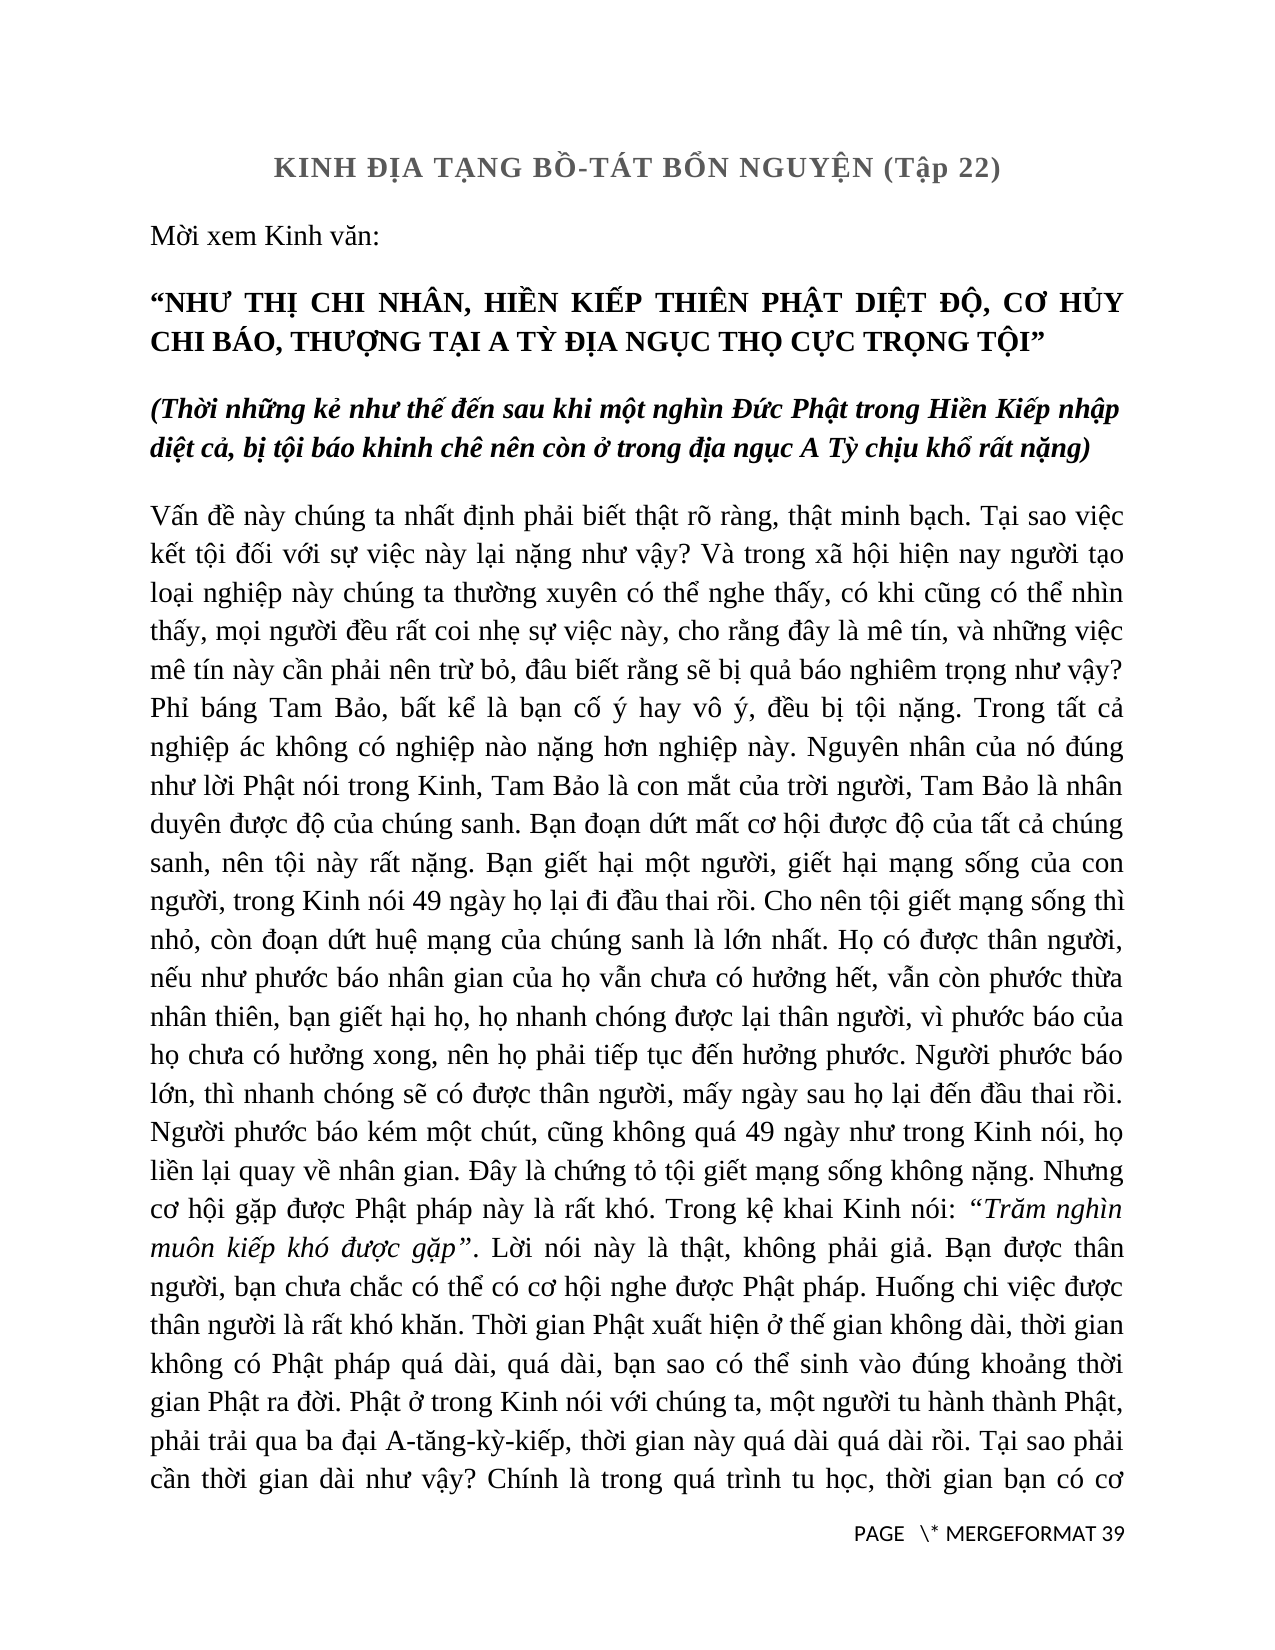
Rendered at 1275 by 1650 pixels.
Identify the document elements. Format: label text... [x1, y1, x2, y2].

text (Thời những kẻ như thế đến sau khi một nghìn Đức Phật trong Hiền Kiếp nhập diệt cả, bị tội báo khinh chê nên còn ở trong địa ngục A Tỳ chịu khổ rất nặng) [150, 392, 1125, 464]
list KINH ĐỊA TẠNG BỒ-TÁT BỔN NGUYỆN (Tập 22) [150, 150, 1125, 183]
text “NHƯ THỊ CHI NHÂN, HIỀN KIẾP THIÊN PHẬT DIỆT ĐỘ, CƠ HỦY CHI BÁO, THƯỢNG TẠI A TỲ ĐỊA NGỤC THỌ CỰC TRỌNG TỘI” [150, 285, 1125, 357]
text Mời xem Kinh văn: [150, 218, 1125, 251]
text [150, 498, 1125, 1495]
